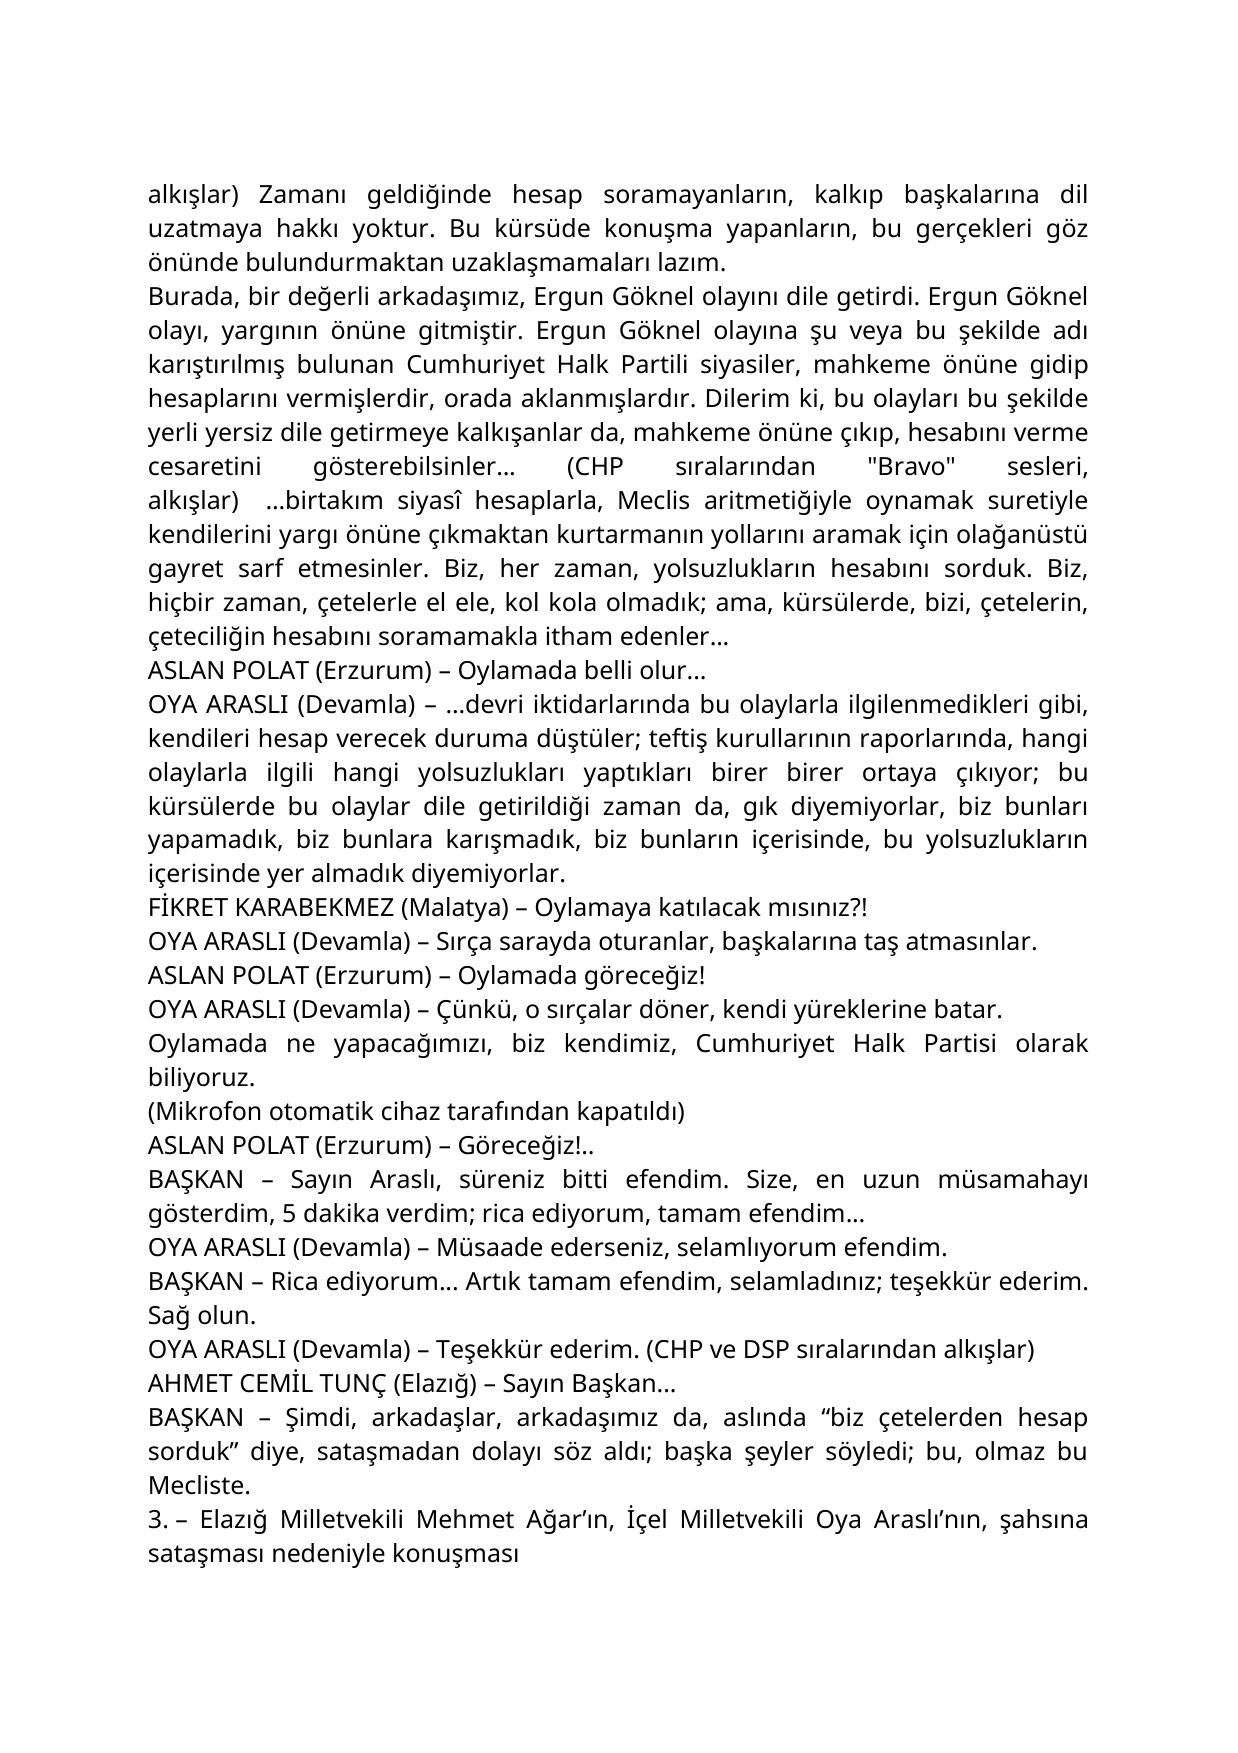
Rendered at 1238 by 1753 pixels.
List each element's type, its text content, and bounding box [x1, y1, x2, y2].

text (Mikrofon otomatik cihaz tarafından kapatıldı) [148, 1094, 1090, 1128]
text BAŞKAN – Rica ediyorum... Artık tamam efendim, selamladınız; teşekkür ederim. Sağ olun. [148, 1264, 1090, 1332]
text ASLAN POLAT (Erzurum) – Oylamada belli olur... [148, 653, 1090, 687]
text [148, 177, 1090, 279]
text AHMET CEMİL TUNÇ (Elazığ) – Sayın Başkan... [148, 1366, 1090, 1400]
text ASLAN POLAT (Erzurum) – Göreceğiz!.. [148, 1128, 1090, 1162]
text OYA ARASLI (Devamla) – Teşekkür ederim. (CHP ve DSP sıralarından alkışlar) [148, 1332, 1090, 1366]
text OYA ARASLI (Devamla) – ...devri iktidarlarında bu olaylarla ilgilenmedikleri gibi, kendileri hesap verecek duruma düştüler; teftiş kurullarının raporlarında, hangi olaylarla ilgili hangi yolsuzlukları yaptıkları birer birer ortaya çıkıyor; bu kürsülerde bu olaylar dile getirildiği zaman da, gık diyemiyorlar, biz bunları yapamadık, biz bunlara karışmadık, biz bunların içerisinde, bu yolsuzlukların içerisinde yer almadık diyemiyorlar. [148, 687, 1090, 890]
text 3. – Elazığ Milletvekili Mehmet Ağar’ın, İçel Milletvekili Oya Araslı’nın, şahsına sataşması nedeniyle konuşması [148, 1502, 1090, 1569]
text OYA ARASLI (Devamla) – Müsaade ederseniz, selamlıyorum efendim. [148, 1230, 1090, 1264]
text FİKRET KARABEKMEZ (Malatya) – Oylamaya katılacak mısınız?! [148, 890, 1090, 924]
text BAŞKAN – Şimdi, arkadaşlar, arkadaşımız da, aslında “biz çetelerden hesap sorduk” diye, sataşmadan dolayı söz aldı; başka şeyler söyledi; bu, olmaz bu Mecliste. [148, 1400, 1090, 1502]
text OYA ARASLI (Devamla) – Çünkü, o sırçalar döner, kendi yüreklerine batar. [148, 992, 1090, 1026]
text Oylamada ne yapacağımızı, biz kendimiz, Cumhuriyet Halk Partisi olarak biliyoruz. [148, 1026, 1090, 1094]
text ASLAN POLAT (Erzurum) – Oylamada göreceğiz! [148, 958, 1090, 992]
text Burada, bir değerli arkadaşımız, Ergun Göknel olayını dile getirdi. Ergun Göknel olayı, yargının önüne gitmiştir. Ergun Göknel olayına şu veya bu şekilde adı karıştırılmış bulunan Cumhuriyet Halk Partili siyasiler, mahkeme önüne gidip hesaplarını vermişlerdir, orada aklanmışlardır. Dilerim ki, bu olayları bu şekilde yerli yersiz dile getirmeye kalkışanlar da, mahkeme önüne çıkıp, hesabını verme cesaretini gösterebilsinler... (CHP sıralarından "Bravo" sesleri, alkışlar) ...birtakım siyasî hesaplarla, Meclis aritmetiğiyle oynamak suretiyle kendilerini yargı önüne çıkmaktan kurtarmanın yollarını aramak için olağanüstü gayret sarf etmesinler. Biz, her zaman, yolsuzlukların hesabını sorduk. Biz, hiçbir zaman, çetelerle el ele, kol kola olmadık; ama, kürsülerde, bizi, çetelerin, çeteciliğin hesabını soramamakla itham edenler... [148, 279, 1090, 653]
text BAŞKAN – Sayın Araslı, süreniz bitti efendim. Size, en uzun müsamahayı gösterdim, 5 dakika verdim; rica ediyorum, tamam efendim... [148, 1162, 1090, 1230]
text OYA ARASLI (Devamla) – Sırça sarayda oturanlar, başkalarına taş atmasınlar. [148, 924, 1090, 958]
